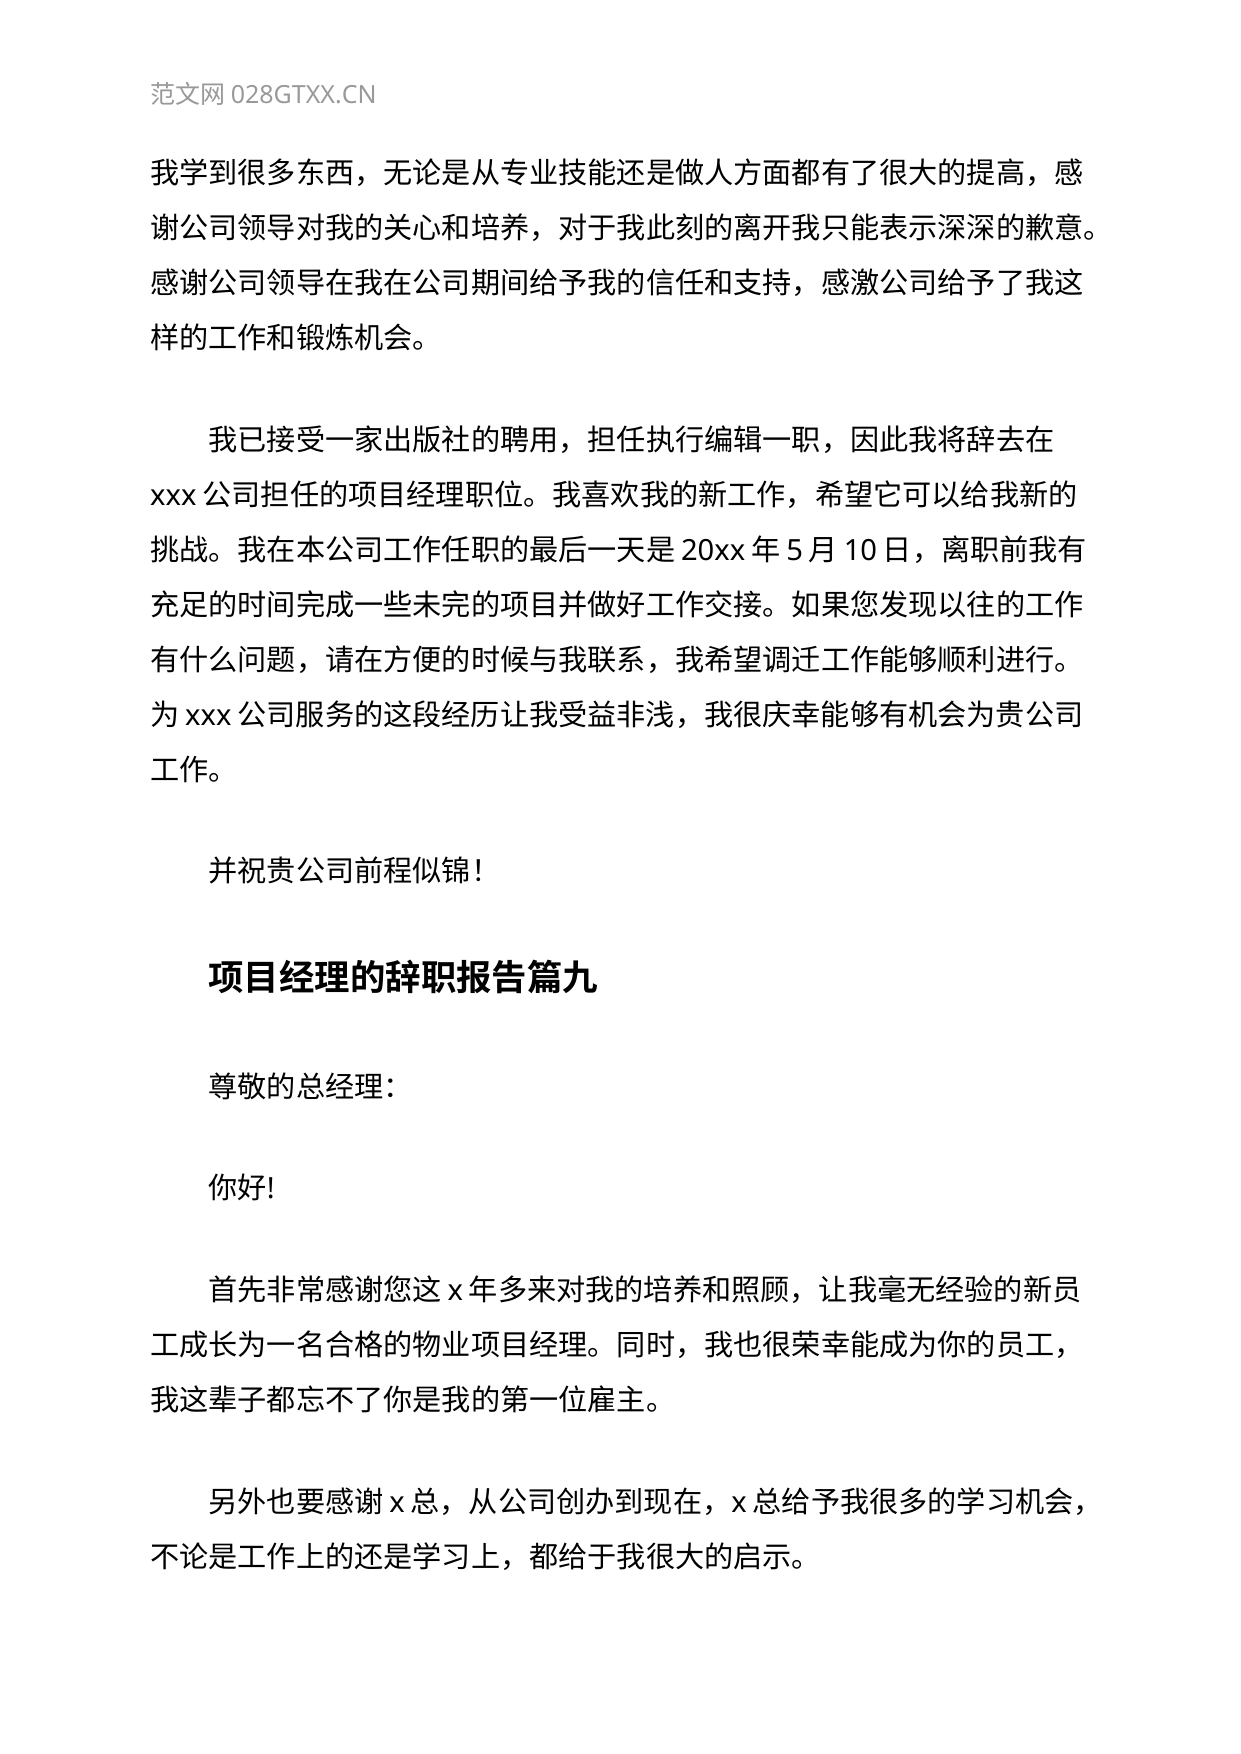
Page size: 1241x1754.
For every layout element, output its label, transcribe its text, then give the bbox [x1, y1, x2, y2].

text 项目经理的辞职报告篇九 [150, 950, 1090, 1001]
text 你好! [150, 1165, 1090, 1207]
text 并祝贵公司前程似锦！ [150, 848, 1090, 890]
text 首先非常感谢您这x年多来对我的培养和照顾，让我毫无经验的新员工成长为一名合格的物业项目经理。同时，我也很荣幸能成为你的员工，我这辈子都忘不了你是我的第一位雇主。 [150, 1267, 1090, 1419]
text 我已接受一家出版社的聘用，担任执行编辑一职，因此我将辞去在xxx公司担任的项目经理职位。我喜欢我的新工作，希望它可以给我新的挑战。我在本公司工作任职的最后一天是20xx年5月10日，离职前我有充足的时间完成一些未完的项目并做好工作交接。如果您发现以往的工作有什么问题，请在方便的时候与我联系，我希望调迁工作能够顺利进行。为xxx公司服务的这段经历让我受益非浅，我很庆幸能够有机会为贵公司工作。 [150, 416, 1090, 788]
text 尊敬的总经理： [150, 1063, 1090, 1105]
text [150, 150, 1090, 357]
text 另外也要感谢x总，从公司创办到现在，x总给予我很多的学习机会，不论是工作上的还是学习上，都给于我很大的启示。 [150, 1478, 1090, 1576]
